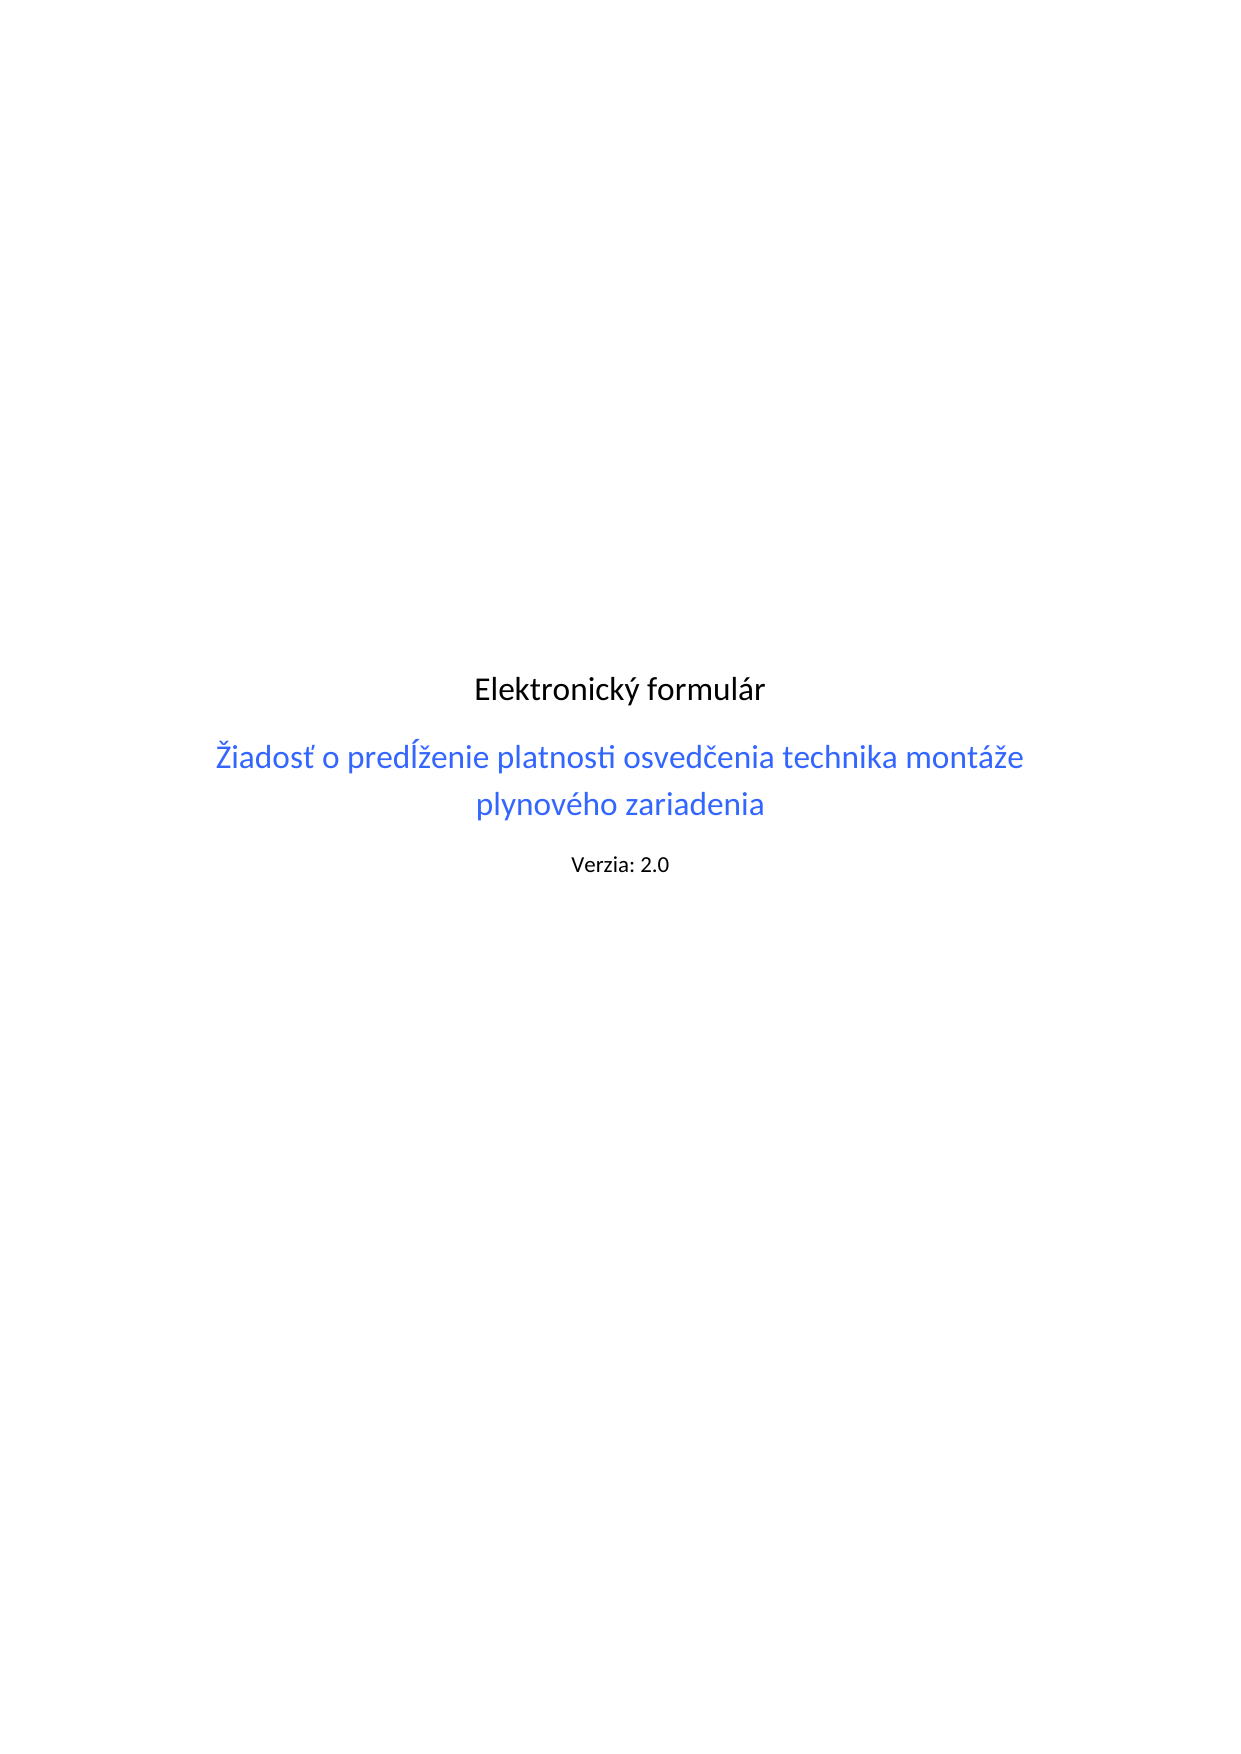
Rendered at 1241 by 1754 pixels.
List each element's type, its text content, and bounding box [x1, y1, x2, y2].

text Žiadosť o predĺženie platnosti osvedčenia technika montáže plynového zariadenia [148, 736, 1093, 823]
text Verzia: 2.0 [148, 850, 1093, 878]
text Elektronický formulár [148, 668, 1093, 709]
